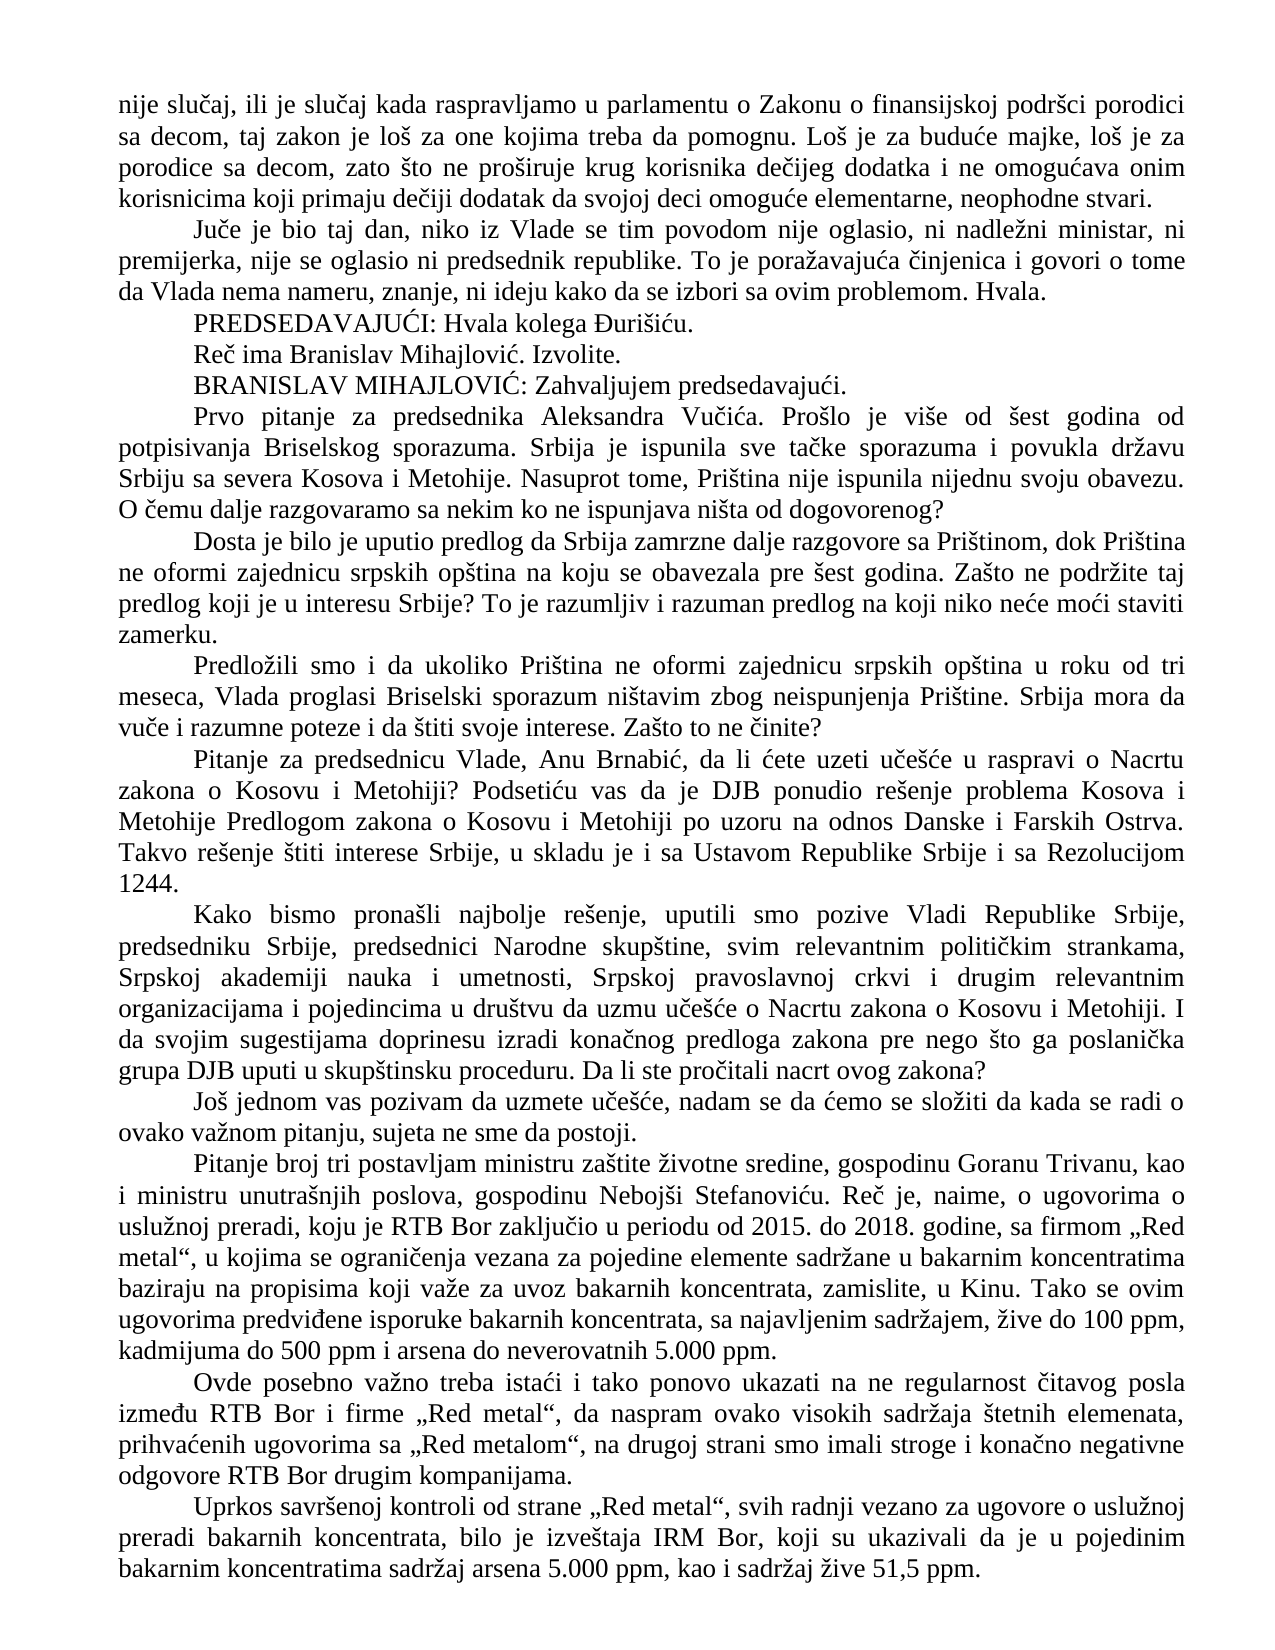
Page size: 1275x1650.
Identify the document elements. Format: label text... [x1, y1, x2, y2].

text Predložili smo i da ukoliko Priština ne oformi zajednicu srpskih opština u roku od tri meseca, Vlada proglasi Briselski sporazum ništavim zbog neispunjenja Prištine. Srbija mora da vuče i razumne poteze i da štiti svoje interese. Zašto to ne činite? [118, 649, 1186, 743]
text Uprkos savršenoj kontroli od strane „Red metal“, svih radnji vezano za ugovore o uslužnoj preradi bakarnih koncentrata, bilo je izveštaja IRM Bor, koji su ukazivali da je u pojedinim bakarnim koncentratima sadržaj arsena 5.000 ppm, kao i sadržaj žive 51,5 ppm. [118, 1490, 1186, 1584]
text Kako bismo pronašli najbolje rešenje, uputili smo pozive Vladi Republike Srbije, predsedniku Srbije, predsednici Narodne skupštine, svim relevantnim političkim strankama, Srpskoj akademiji nauka i umetnosti, Srpskoj pravoslavnoj crkvi i drugim relevantnim organizacijama i pojedincima u društvu da uzmu učešće o Nacrtu zakona o Kosovu i Metohiji. I da svojim sugestijama doprinesu izradi konačnog predloga zakona pre nego što ga poslanička grupa DJB uputi u skupštinsku proceduru. Da li ste pročitali nacrt ovog zakona? [118, 898, 1186, 1085]
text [118, 89, 1186, 213]
text Pitanje za predsednicu Vlade, Anu Brnabić, da li ćete uzeti učešće u raspravi o Nacrtu zakona o Kosovu i Metohiji? Podsetiću vas da je DJB ponudio rešenje problema Kosova i Metohije Predlogom zakona o Kosovu i Metohiji po uzoru na odnos Danske i Farskih Ostrva. Takvo rešenje štiti interese Srbije, u skladu je i sa Ustavom Republike Srbije i sa Rezolucijom 1244. [118, 743, 1186, 898]
text Prvo pitanje za predsednika Aleksandra Vučića. Prošlo je više od šest godina od potpisivanja Briselskog sporazuma. Srbija je ispunila sve tačke sporazuma i povukla državu Srbiju sa severa Kosova i Metohije. Nasuprot tome, Priština nije ispunila nijednu svoju obavezu. O čemu dalje razgovaramo sa nekim ko ne ispunjava ništa od dogovorenog? [118, 400, 1186, 525]
text Ovde posebno važno treba istaći i tako ponovo ukazati na ne regularnost čitavog posla između RTB Bor i firme „Red metal“, da naspram ovako visokih sadržaja štetnih elemenata, prihvaćenih ugovorima sa „Red metalom“, na drugoj strani smo imali stroge i konačno negativne odgovore RTB Bor drugim kompanijama. [118, 1366, 1186, 1490]
text Dosta je bilo je uputio predlog da Srbija zamrzne dalje razgovore sa Prištinom, dok Priština ne oformi zajednicu srpskih opština na koju se obavezala pre šest godina. Zašto ne podržite taj predlog koji je u interesu Srbije? To je razumljiv i razuman predlog na koji niko neće moći staviti zamerku. [118, 525, 1186, 649]
text BRANISLAV MIHAJLOVIĆ: Zahvaljujem predsedavajući. [118, 369, 1186, 400]
text Juče je bio taj dan, niko iz Vlade se tim povodom nije oglasio, ni nadležni ministar, ni premijerka, nije se oglasio ni predsednik republike. To je poražavajuća činjenica i govori o tome da Vlada nema nameru, znanje, ni ideju kako da se izbori sa ovim problemom. Hvala. [118, 213, 1186, 307]
text Pitanje broj tri postavljam ministru zaštite životne sredine, gospodinu Goranu Trivanu, kao i ministru unutrašnjih poslova, gospodinu Nebojši Stefanoviću. Reč je, naime, o ugovorima o uslužnoj preradi, koju je RTB Bor zaključio u periodu od 2015. do 2018. godine, sa firmom „Red metal“, u kojima se ograničenja vezana za pojedine elemente sadržane u bakarnim koncentratima baziraju na propisima koji važe za uvoz bakarnih koncentrata, zamislite, u Kinu. Tako se ovim ugovorima predviđene isporuke bakarnih koncentrata, sa najavljenim sadržajem, žive do 100 ppm, kadmijuma do 500 ppm i arsena do neverovatnih 5.000 ppm. [118, 1148, 1186, 1366]
text Još jednom vas pozivam da uzmete učešće, nadam se da ćemo se složiti da kada se radi o ovako važnom pitanju, sujeta ne sme da postoji. [118, 1085, 1186, 1148]
text PREDSEDAVAJUĆI: Hvala kolega Đurišiću. [118, 307, 1186, 338]
text Reč ima Branislav Mihajlović. Izvolite. [118, 338, 1186, 369]
